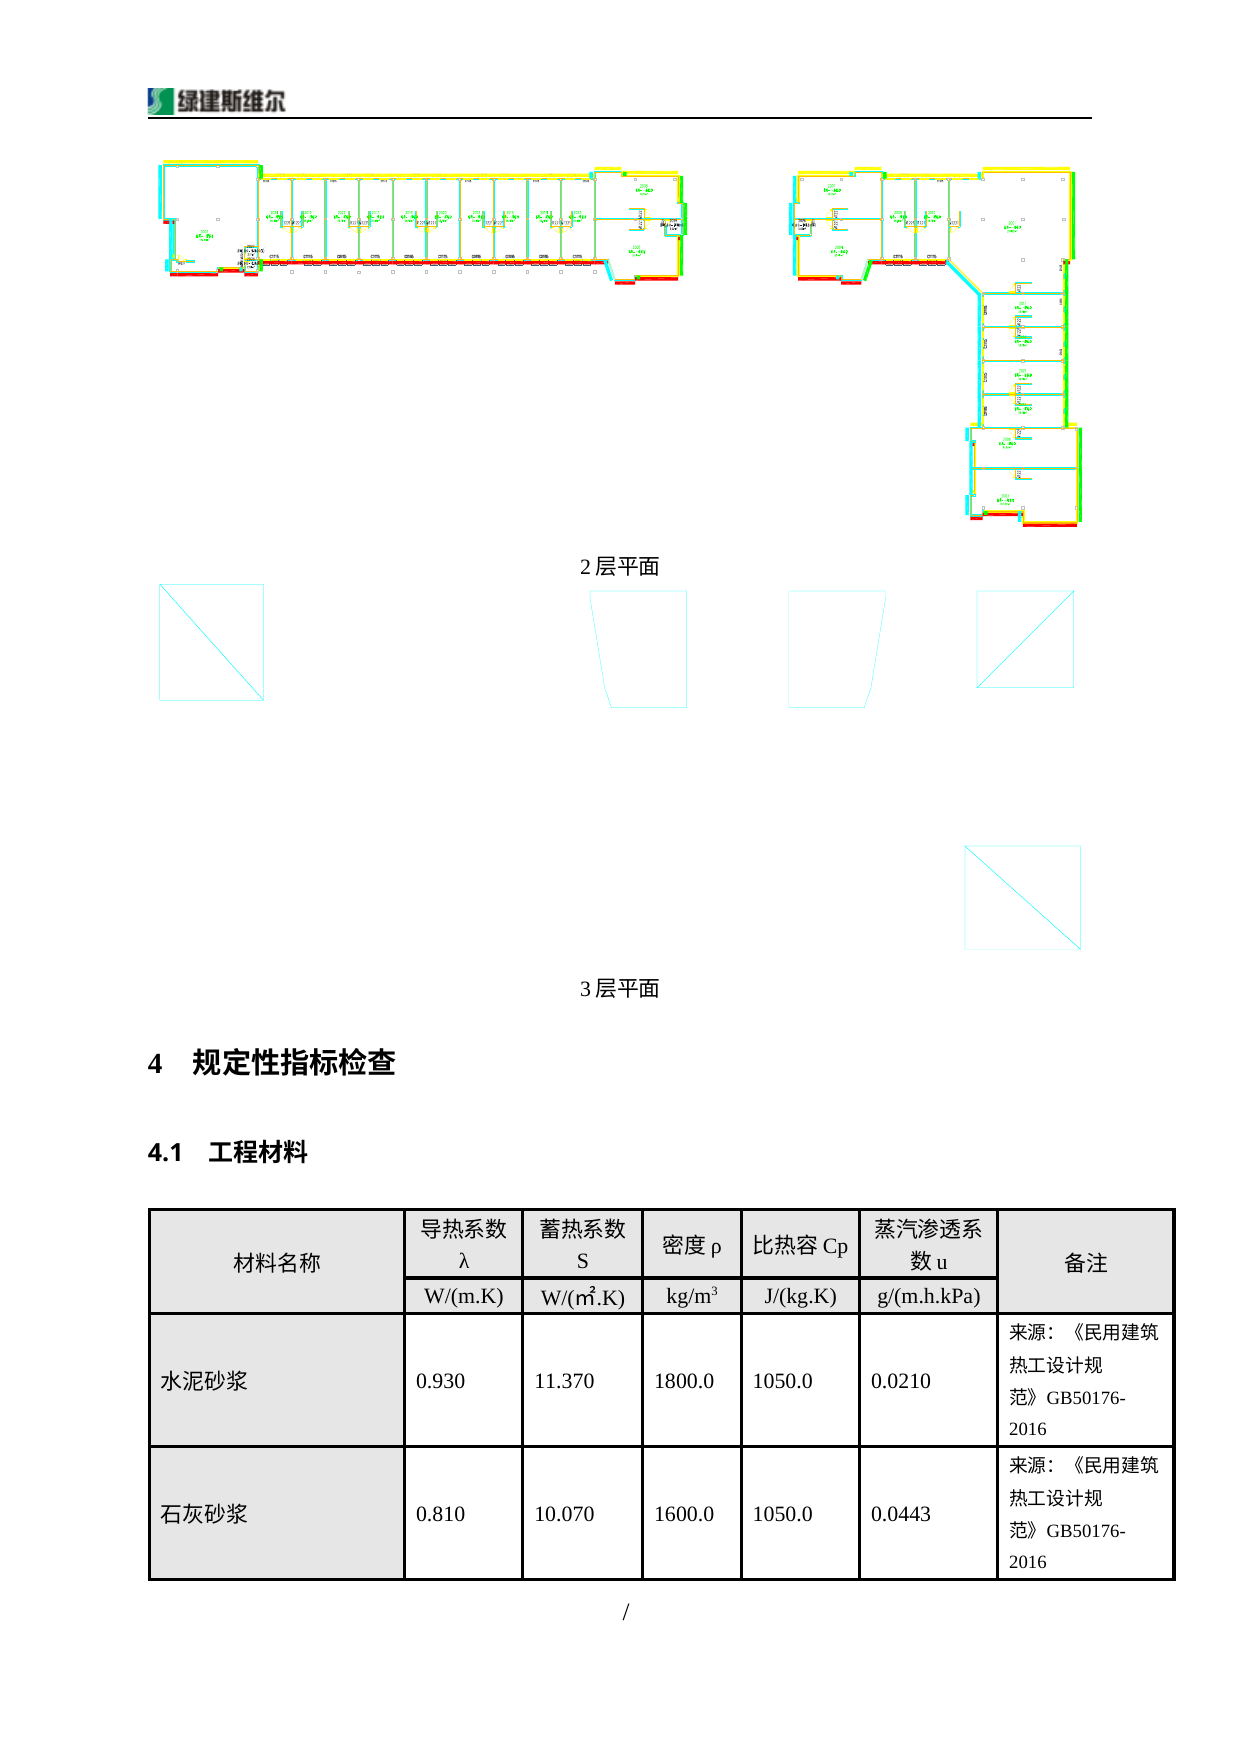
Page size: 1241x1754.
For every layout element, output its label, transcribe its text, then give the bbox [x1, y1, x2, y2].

table_cell J/(kg.K) [743, 1280, 858, 1312]
table_header 密度ρ [644, 1211, 740, 1276]
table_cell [999, 1448, 1172, 1578]
text 2层平面 [148, 548, 1092, 581]
text 3层平面 [148, 971, 1092, 1003]
subtitle 规定性指标检查 [148, 1028, 1092, 1093]
table_header 蒸汽渗透系数u [861, 1211, 996, 1276]
table_cell 1050.0 [743, 1315, 858, 1445]
picture [147, 88, 289, 115]
table_header 比热容Cp [743, 1211, 858, 1276]
table_cell 来源：《民用建筑热工设计规范》GB50176-2016 [999, 1315, 1172, 1445]
table_cell W/(m.K) [406, 1280, 521, 1312]
table_header 导热系数λ [406, 1211, 521, 1276]
table_cell W/(㎡.K) [524, 1280, 641, 1312]
table_cell 石灰砂浆 [151, 1448, 403, 1578]
table_cell kg/m3 [644, 1280, 740, 1312]
table_cell 10.070 [524, 1448, 641, 1578]
table_cell g/(m.h.kPa) [861, 1280, 996, 1312]
table_header 蓄热系数S [524, 1211, 641, 1276]
table_cell 水泥砂浆 [151, 1315, 403, 1445]
table_header 备注 [999, 1211, 1172, 1312]
table_cell 1050.0 [743, 1448, 858, 1578]
table_cell 11.370 [524, 1315, 641, 1445]
table_cell 0.930 [406, 1315, 521, 1445]
table_header 材料名称 [151, 1211, 403, 1312]
table_cell 0.810 [406, 1448, 521, 1578]
table_cell 1800.0 [644, 1315, 740, 1445]
subtitle 工程材料 [148, 1118, 1092, 1183]
table_cell 0.0443 [861, 1448, 996, 1578]
table_cell 0.0210 [861, 1315, 996, 1445]
table_cell 1600.0 [644, 1448, 740, 1578]
